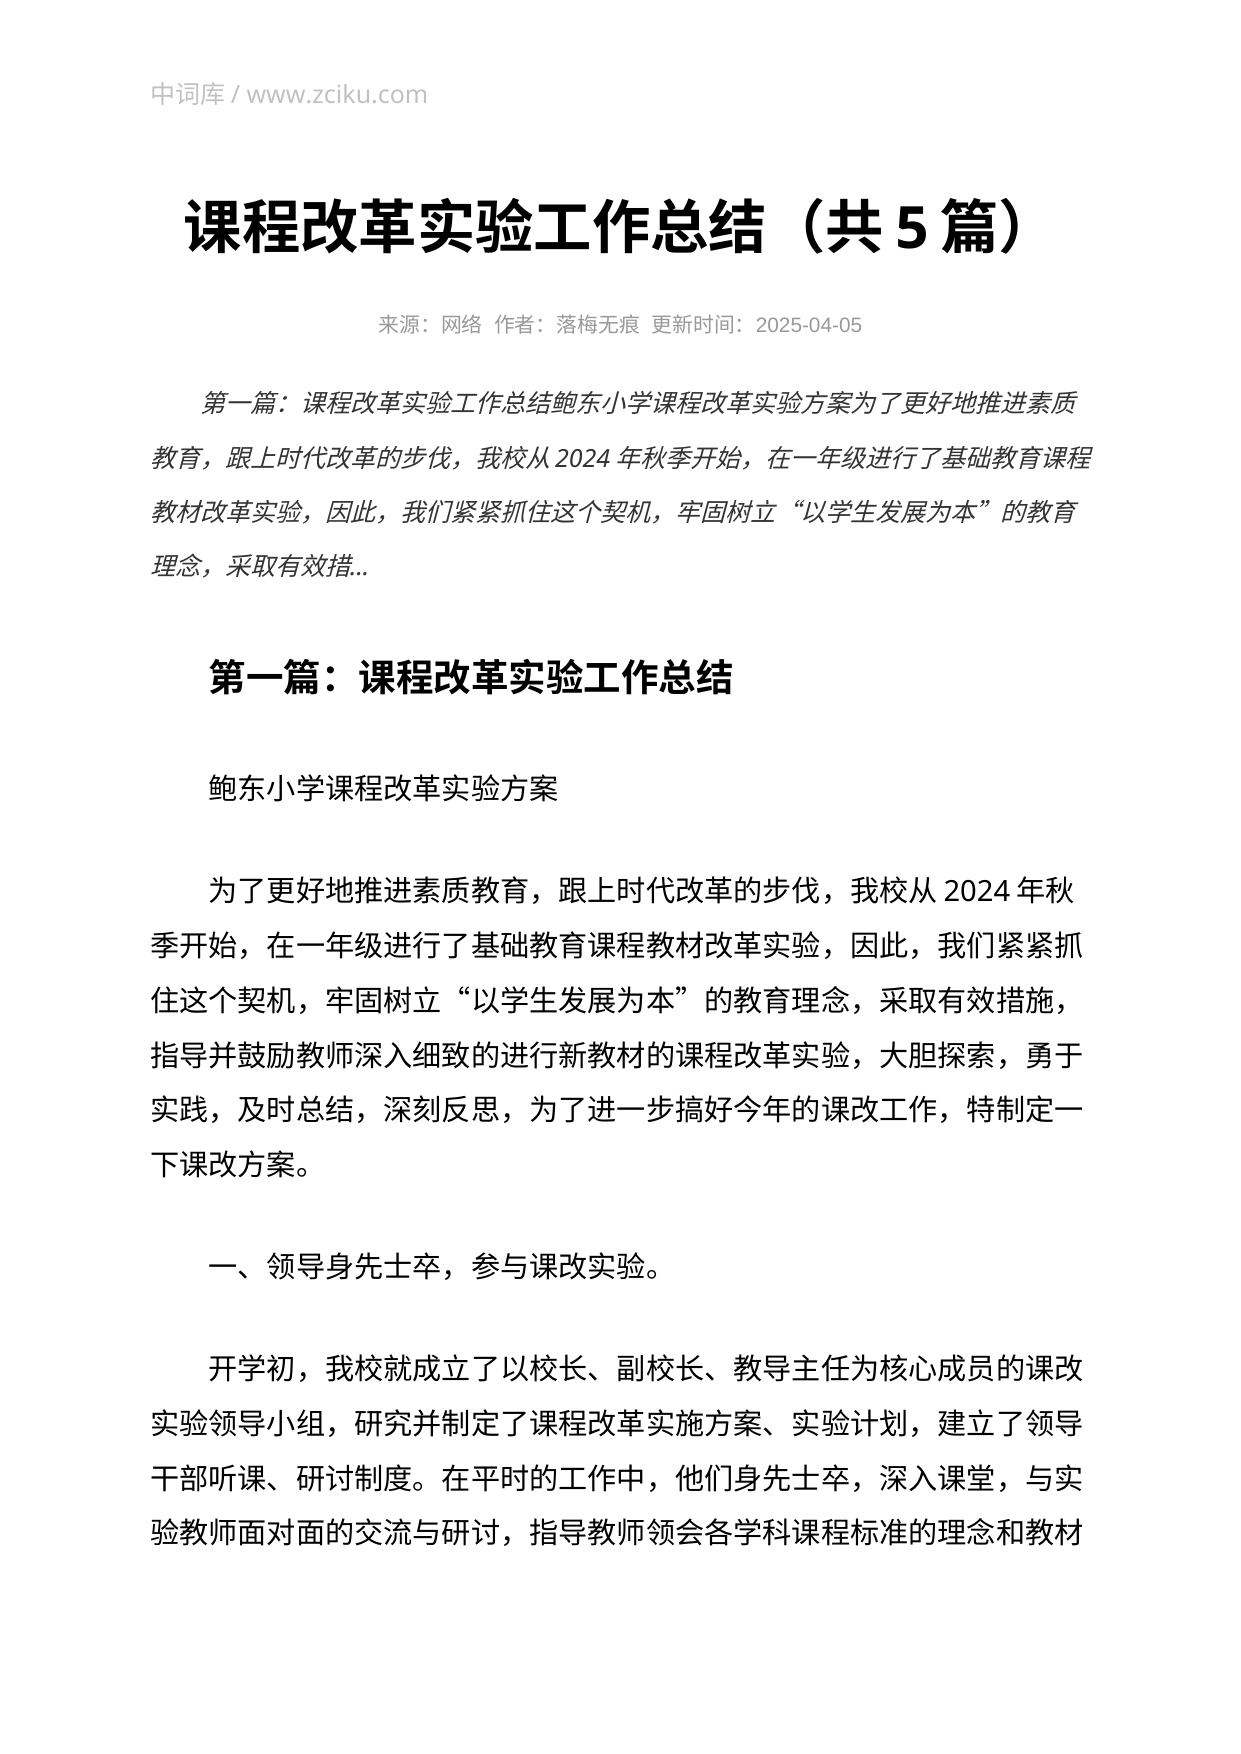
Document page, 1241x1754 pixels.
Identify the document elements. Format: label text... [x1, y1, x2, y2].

text 来源：网络 作者：落梅无痕 更新时间：2025-04-05 [150, 313, 1090, 337]
text 第一篇：课程改革实验工作总结 [150, 648, 1090, 702]
text 第一篇：课程改革实验工作总结鲍东小学课程改革实验方案为了更好地推进素质教育，跟上时代改革的步伐，我校从2024年秋季开始，在一年级进行了基础教育课程教材改革实验，因此，我们紧紧抓住这个契机，牢固树立“以学生发展为本”的教育理念，采取有效措... [150, 384, 1090, 583]
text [150, 1345, 1090, 1552]
subtitle 课程改革实验工作总结（共5篇） [150, 181, 1090, 266]
text 一、领导身先士卒，参与课改实验。 [150, 1244, 1090, 1286]
text 鲍东小学课程改革实验方案 [150, 766, 1090, 808]
text 为了更好地推进素质教育，跟上时代改革的步伐，我校从2024年秋季开始，在一年级进行了基础教育课程教材改革实验，因此，我们紧紧抓住这个契机，牢固树立“以学生发展为本”的教育理念，采取有效措施，指导并鼓励教师深入细致的进行新教材的课程改革实验，大胆探索，勇于实践，及时总结，深刻反思，为了进一步搞好今年的课改工作，特制定一下课改方案。 [150, 867, 1090, 1184]
